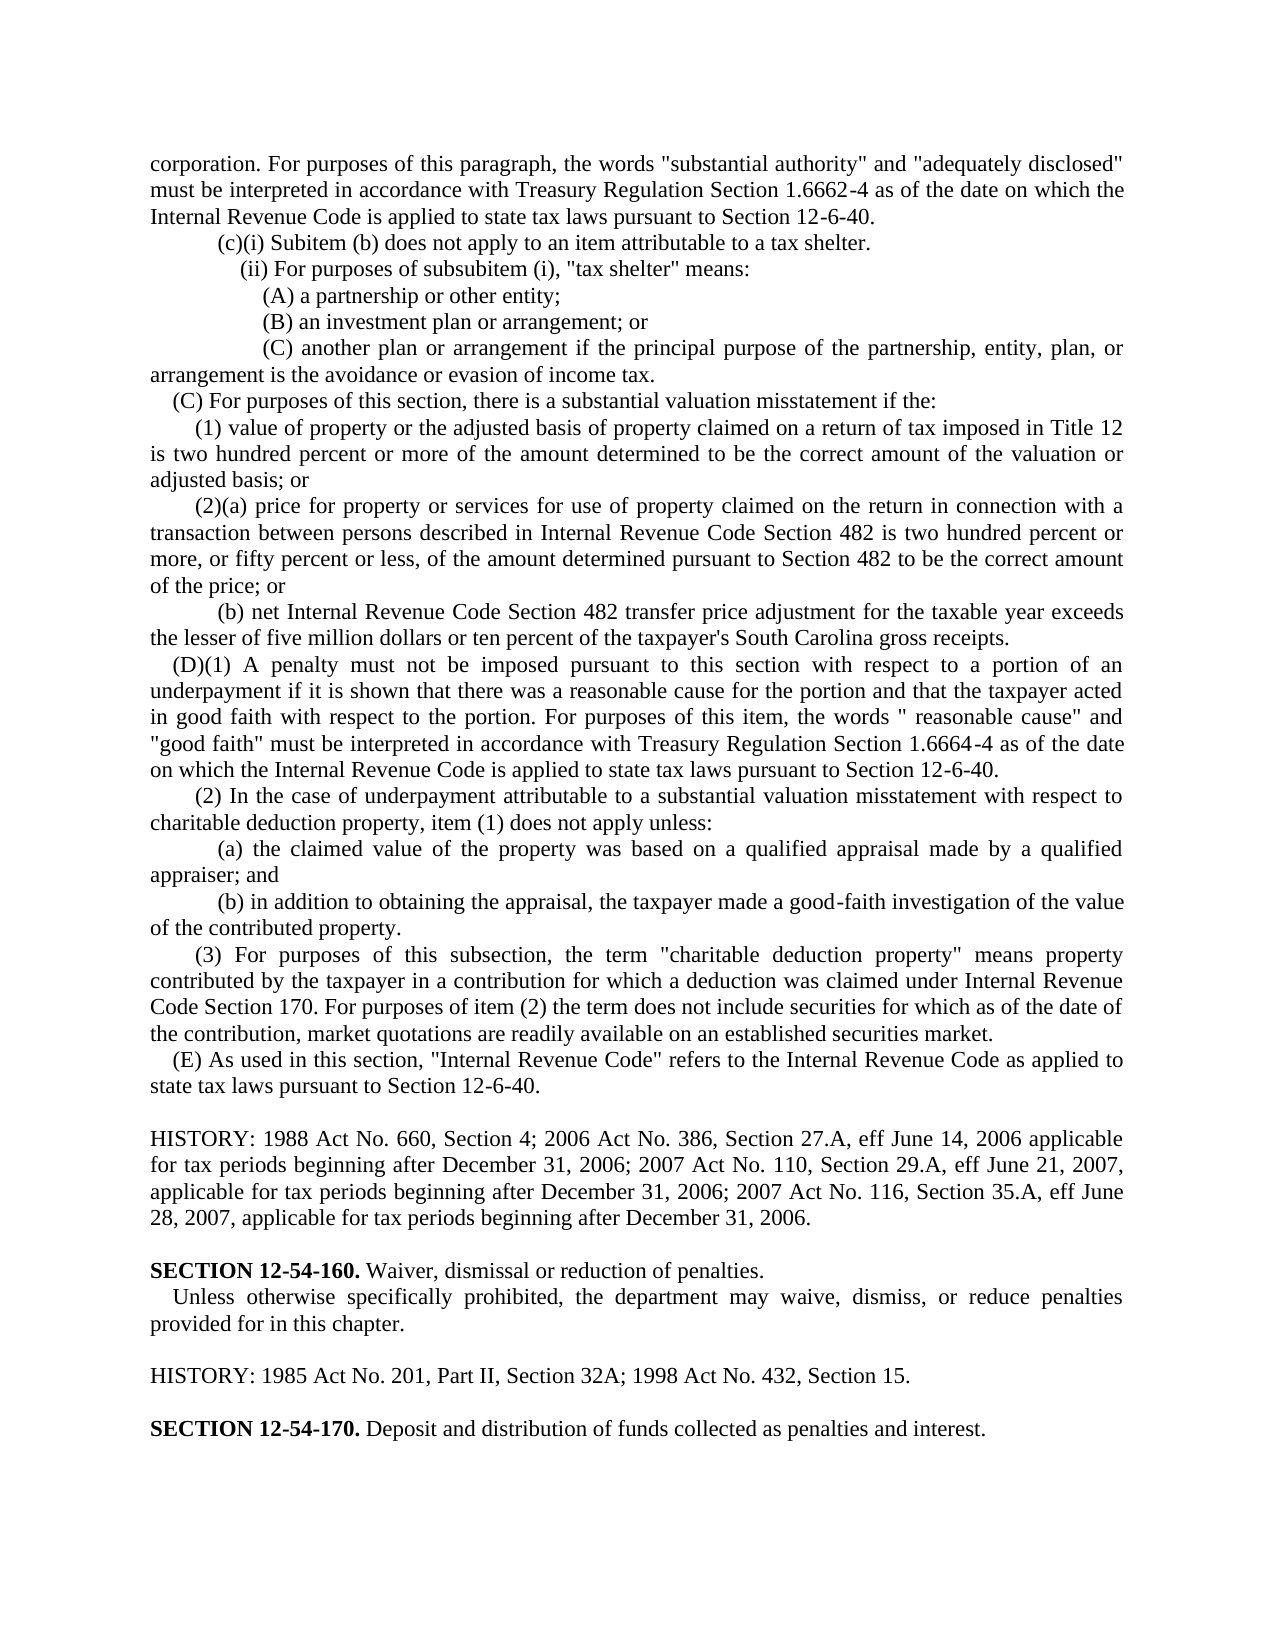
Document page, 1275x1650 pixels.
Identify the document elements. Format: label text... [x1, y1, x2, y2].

text (c)(i) Subitem (b) does not apply to an item attributable to a tax shelter. [150, 229, 1125, 255]
text (b) net Internal Revenue Code Section 482 transfer price adjustment for the taxable year exceeds the lesser of five million dollars or ten percent of the taxpayer's South Carolina gross receipts. [150, 598, 1125, 651]
text (b) in addition to obtaining the appraisal, the taxpayer made a good-faith investigation of the value of the contributed property. [150, 888, 1125, 941]
text (C) another plan or arrangement if the principal purpose of the partnership, entity, plan, or arrangement is the avoidance or evasion of income tax. [150, 334, 1125, 387]
text (C) For purposes of this section, there is a substantial valuation misstatement if the: [150, 387, 1125, 413]
text SECTION 12-54-160. Waiver, dismissal or reduction of penalties. [150, 1257, 1125, 1283]
text (3) For purposes of this subsection, the term "charitable deduction property" means property contributed by the taxpayer in a contribution for which a deduction was claimed under Internal Revenue Code Section 170. For purposes of item (2) the term does not include securities for which as of the date of the contribution, market quotations are readily available on an established securities market. [150, 941, 1125, 1046]
text (2)(a) price for property or services for use of property claimed on the return in connection with a transaction between persons described in Internal Revenue Code Section 482 is two hundred percent or more, or fifty percent or less, of the amount determined pursuant to Section 482 to be the correct amount of the price; or [150, 493, 1125, 598]
text (E) As used in this section, "Internal Revenue Code" refers to the Internal Revenue Code as applied to state tax laws pursuant to Section 12-6-40. [150, 1046, 1125, 1099]
text SECTION 12-54-170. Deposit and distribution of funds collected as penalties and interest. [150, 1415, 1125, 1441]
text (1) value of property or the adjusted basis of property claimed on a return of tax imposed in Title 12 is two hundred percent or more of the amount determined to be the correct amount of the valuation or adjusted basis; or [150, 413, 1125, 493]
text HISTORY: 1988 Act No. 660, Section 4; 2006 Act No. 386, Section 27.A, eff June 14, 2006 applicable for tax periods beginning after December 31, 2006; 2007 Act No. 110, Section 29.A, eff June 21, 2007, applicable for tax periods beginning after December 31, 2006; 2007 Act No. 116, Section 35.A, eff June 28, 2007, applicable for tax periods beginning after December 31, 2006. [150, 1125, 1125, 1231]
text (a) the claimed value of the property was based on a qualified appraisal made by a qualified appraiser; and [150, 835, 1125, 888]
text (D)(1) A penalty must not be imposed pursuant to this section with respect to a portion of an underpayment if it is shown that there was a reasonable cause for the portion and that the taxpayer acted in good faith with respect to the portion. For purposes of this item, the words " reasonable cause" and "good faith" must be interpreted in accordance with Treasury Regulation Section 1.6664-4 as of the date on which the Internal Revenue Code is applied to state tax laws pursuant to Section 12-6-40. [150, 651, 1125, 782]
text (ii) For purposes of subsubitem (i), "tax shelter" means: [150, 255, 1125, 282]
text Unless otherwise specifically prohibited, the department may waive, dismiss, or reduce penalties provided for in this chapter. [150, 1283, 1125, 1336]
text HISTORY: 1985 Act No. 201, Part II, Section 32A; 1998 Act No. 432, Section 15. [150, 1362, 1125, 1389]
text (B) an investment plan or arrangement; or [150, 308, 1125, 334]
text (A) a partnership or other entity; [150, 282, 1125, 308]
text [150, 150, 1125, 229]
text (2) In the case of underpayment attributable to a substantial valuation misstatement with respect to charitable deduction property, item (1) does not apply unless: [150, 782, 1125, 835]
